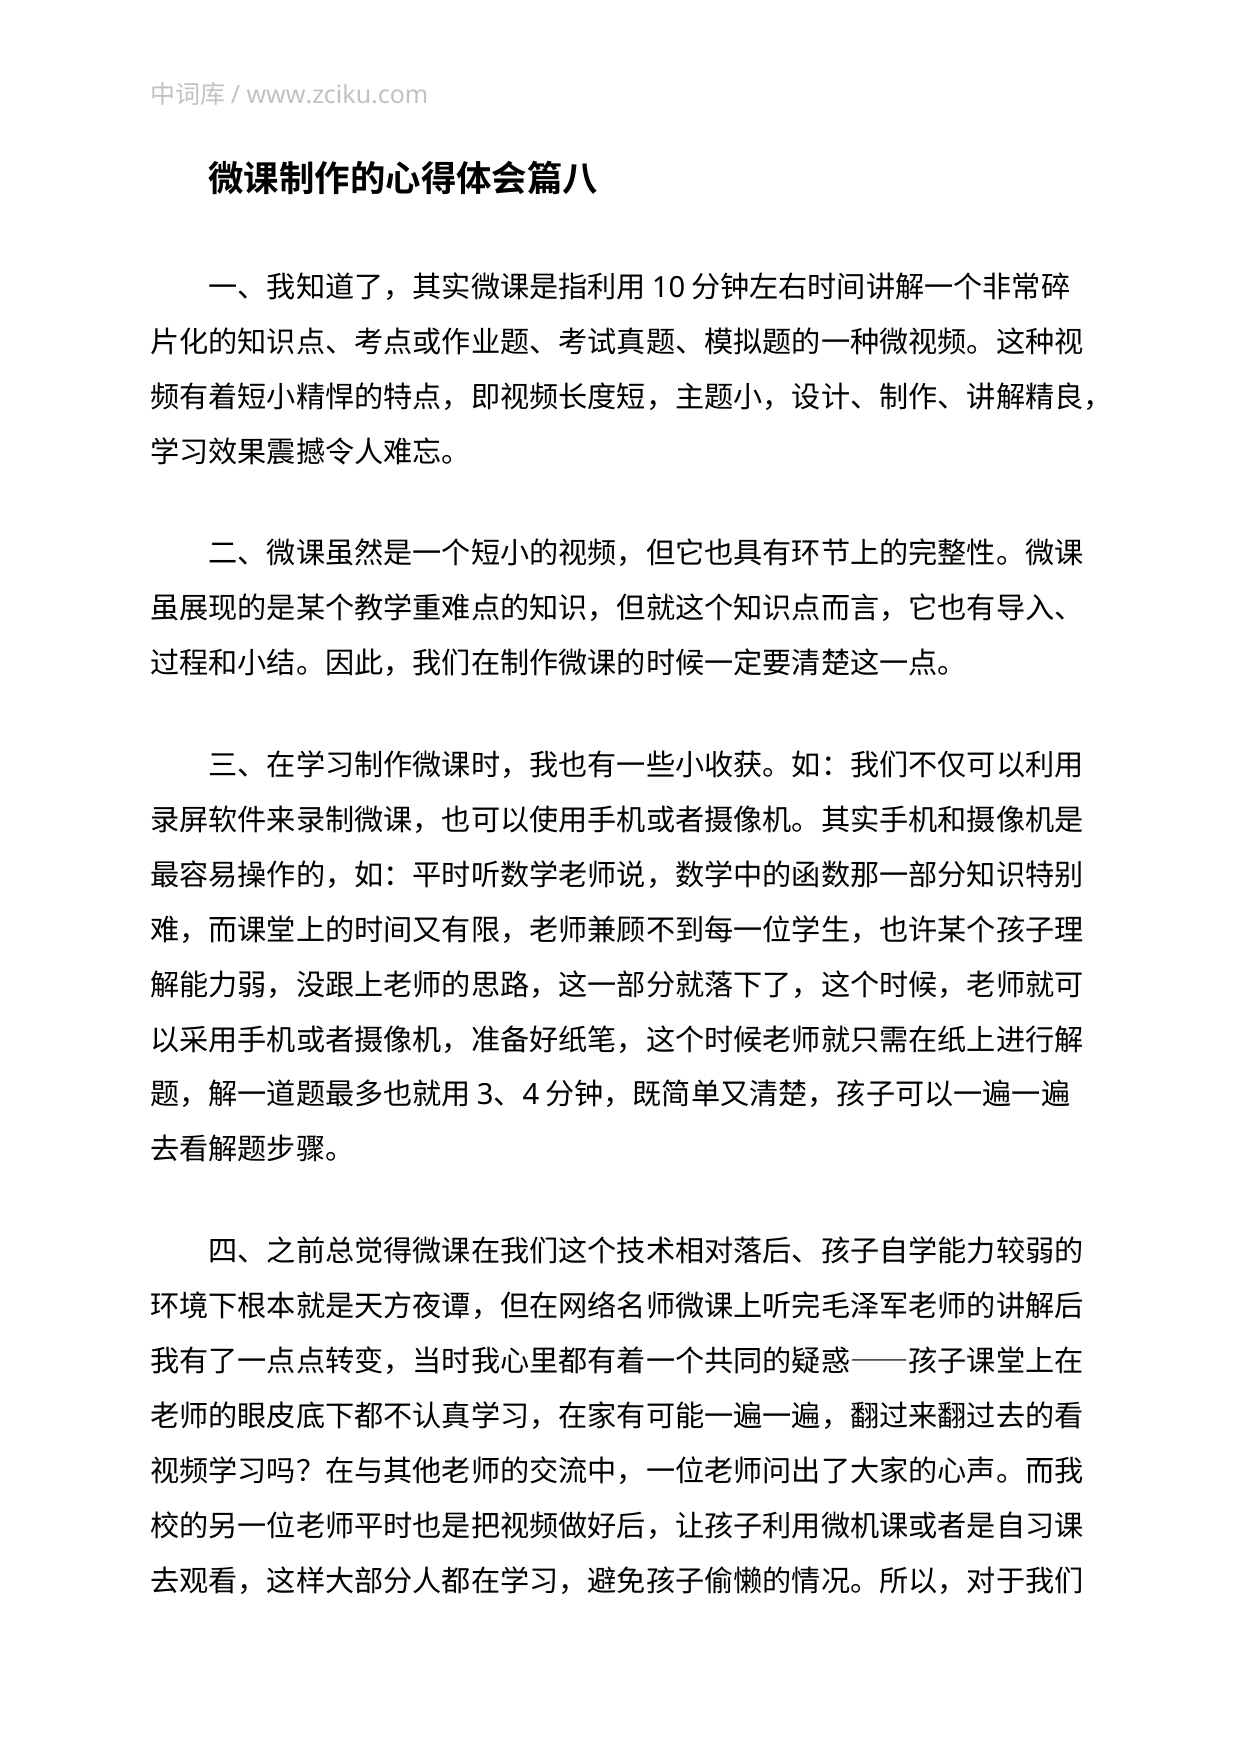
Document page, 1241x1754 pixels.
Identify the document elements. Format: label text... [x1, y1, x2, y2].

text 二、微课虽然是一个短小的视频，但它也具有环节上的完整性。微课虽展现的是某个教学重难点的知识，但就这个知识点而言，它也有导入、过程和小结。因此，我们在制作微课的时候一定要清楚这一点。 [150, 530, 1090, 682]
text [150, 1228, 1090, 1599]
text 三、在学习制作微课时，我也有一些小收获。如：我们不仅可以利用录屏软件来录制微课，也可以使用手机或者摄像机。其实手机和摄像机是最容易操作的，如：平时听数学老师说，数学中的函数那一部分知识特别难，而课堂上的时间又有限，老师兼顾不到每一位学生，也许某个孩子理解能力弱，没跟上老师的思路，这一部分就落下了，这个时候，老师就可以采用手机或者摄像机，准备好纸笔，这个时候老师就只需在纸上进行解题，解一道题最多也就用3、4分钟，既简单又清楚，孩子可以一遍一遍去看解题步骤。 [150, 742, 1090, 1168]
text 一、我知道了，其实微课是指利用10分钟左右时间讲解一个非常碎片化的知识点、考点或作业题、考试真题、模拟题的一种微视频。这种视频有着短小精悍的特点，即视频长度短，主题小，设计、制作、讲解精良，学习效果震撼令人难忘。 [150, 263, 1090, 471]
text 微课制作的心得体会篇八 [150, 150, 1090, 201]
